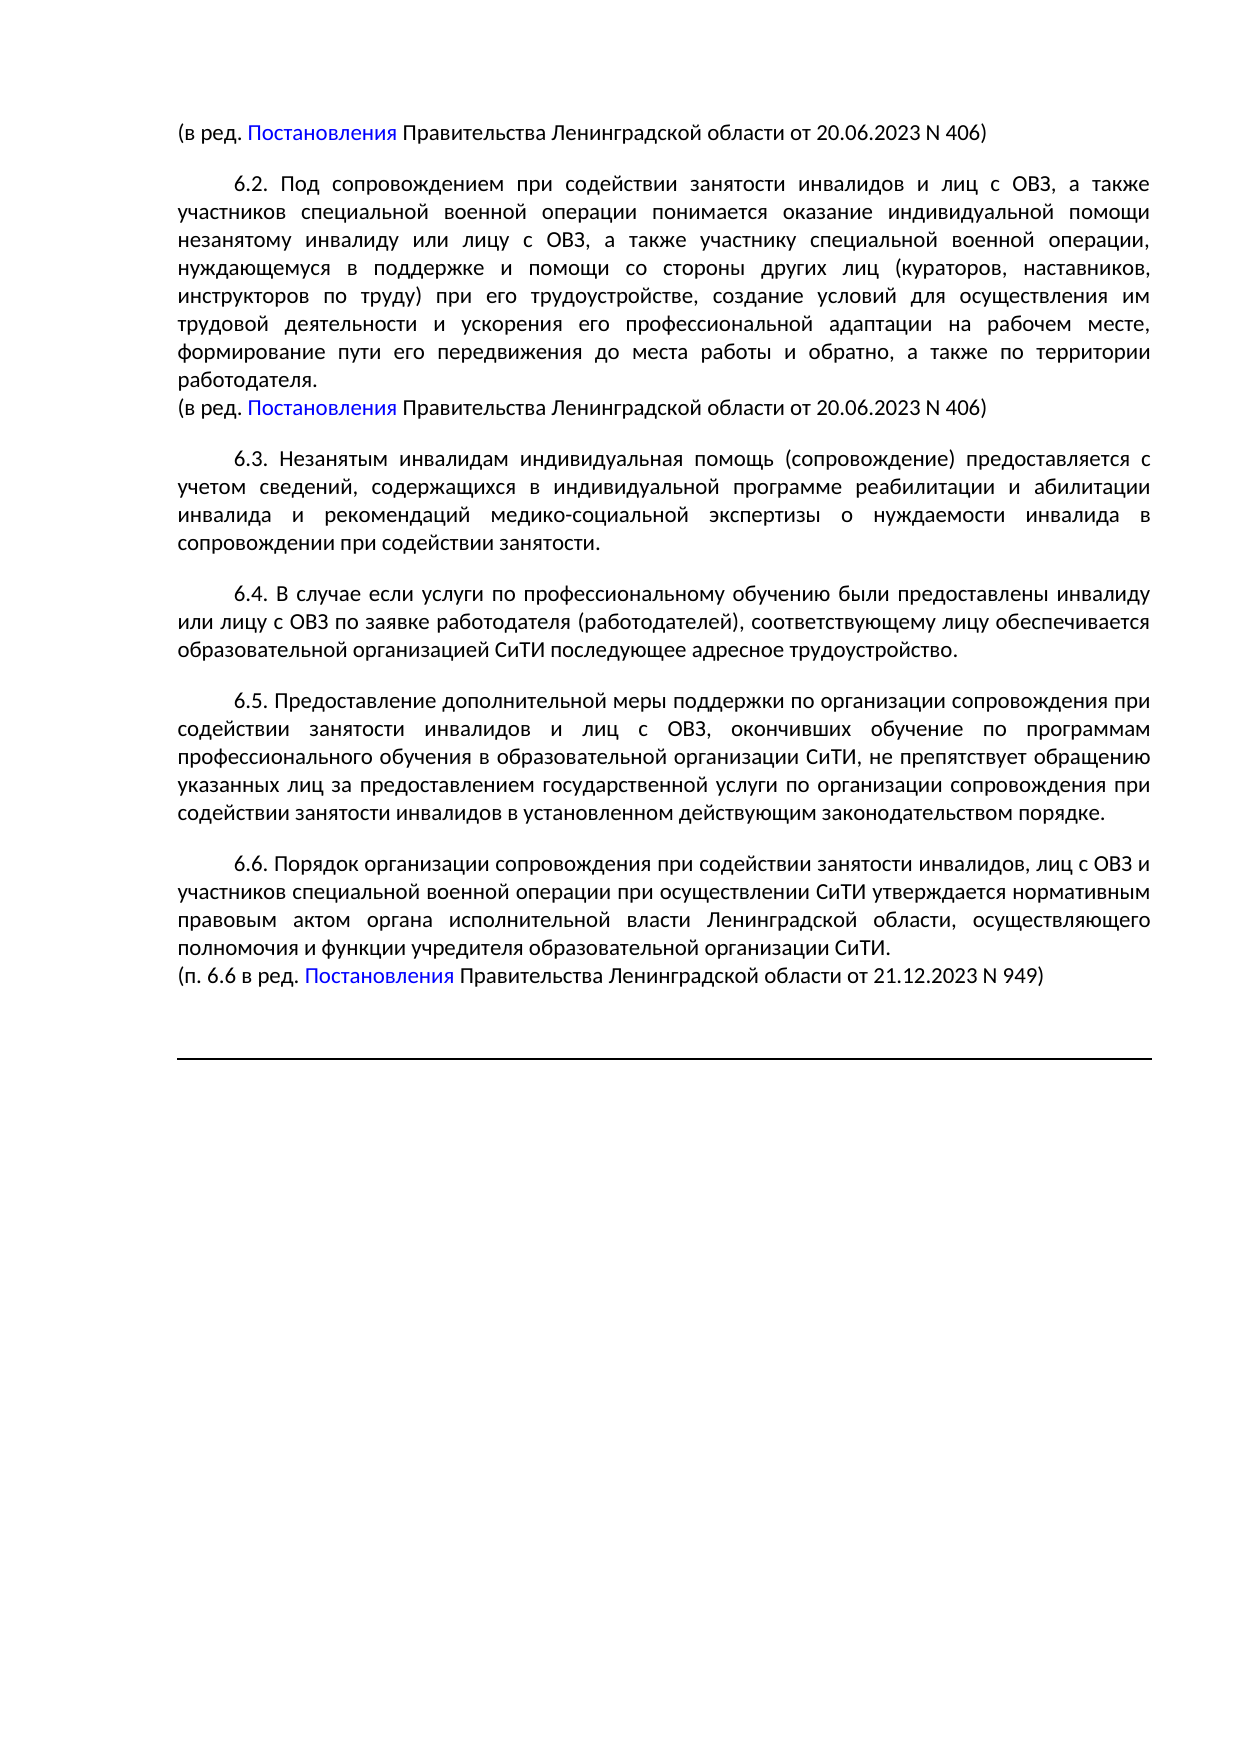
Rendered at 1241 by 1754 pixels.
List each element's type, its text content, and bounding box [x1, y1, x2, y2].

text (в ред. Постановления Правительства Ленинградской области от 20.06.2023 N 406) [177, 118, 1152, 146]
text 6.3. Незанятым инвалидам индивидуальная помощь (сопровождение) предоставляется с учетом сведений, содержащихся в индивидуальной программе реабилитации и абилитации инвалида и рекомендаций медико-социальной экспертизы о нуждаемости инвалида в сопровождении при содействии занятости. [177, 444, 1152, 556]
text 6.6. Порядок организации сопровождения при содействии занятости инвалидов, лиц с ОВЗ и участников специальной военной операции при осуществлении СиТИ утверждается нормативным правовым актом органа исполнительной власти Ленинградской области, осуществляющего полномочия и функции учредителя образовательной организации СиТИ. [177, 849, 1152, 961]
text 6.4. В случае если услуги по профессиональному обучению были предоставлены инвалиду или лицу с ОВЗ по заявке работодателя (работодателей), соответствующему лицу обеспечивается образовательной организацией СиТИ последующее адресное трудоустройство. [177, 579, 1152, 663]
text 6.2. Под сопровождением при содействии занятости инвалидов и лиц с ОВЗ, а также участников специальной военной операции понимается оказание индивидуальной помощи незанятому инвалиду или лицу с ОВЗ, а также участнику специальной военной операции, нуждающемуся в поддержке и помощи со стороны других лиц (кураторов, наставников, инструкторов по труду) при его трудоустройстве, создание условий для осуществления им трудовой деятельности и ускорения его профессиональной адаптации на рабочем месте, формирование пути его передвижения до места работы и обратно, а также по территории работодателя. [177, 169, 1152, 393]
text (п. 6.6 в ред. Постановления Правительства Ленинградской области от 21.12.2023 N 949) [177, 961, 1152, 989]
text 6.5. Предоставление дополнительной меры поддержки по организации сопровождения при содействии занятости инвалидов и лиц с ОВЗ, окончивших обучение по программам профессионального обучения в образовательной организации СиТИ, не препятствует обращению указанных лиц за предоставлением государственной услуги по организации сопровождения при содействии занятости инвалидов в установленном действующим законодательством порядке. [177, 686, 1152, 826]
text (в ред. Постановления Правительства Ленинградской области от 20.06.2023 N 406) [177, 393, 1152, 421]
